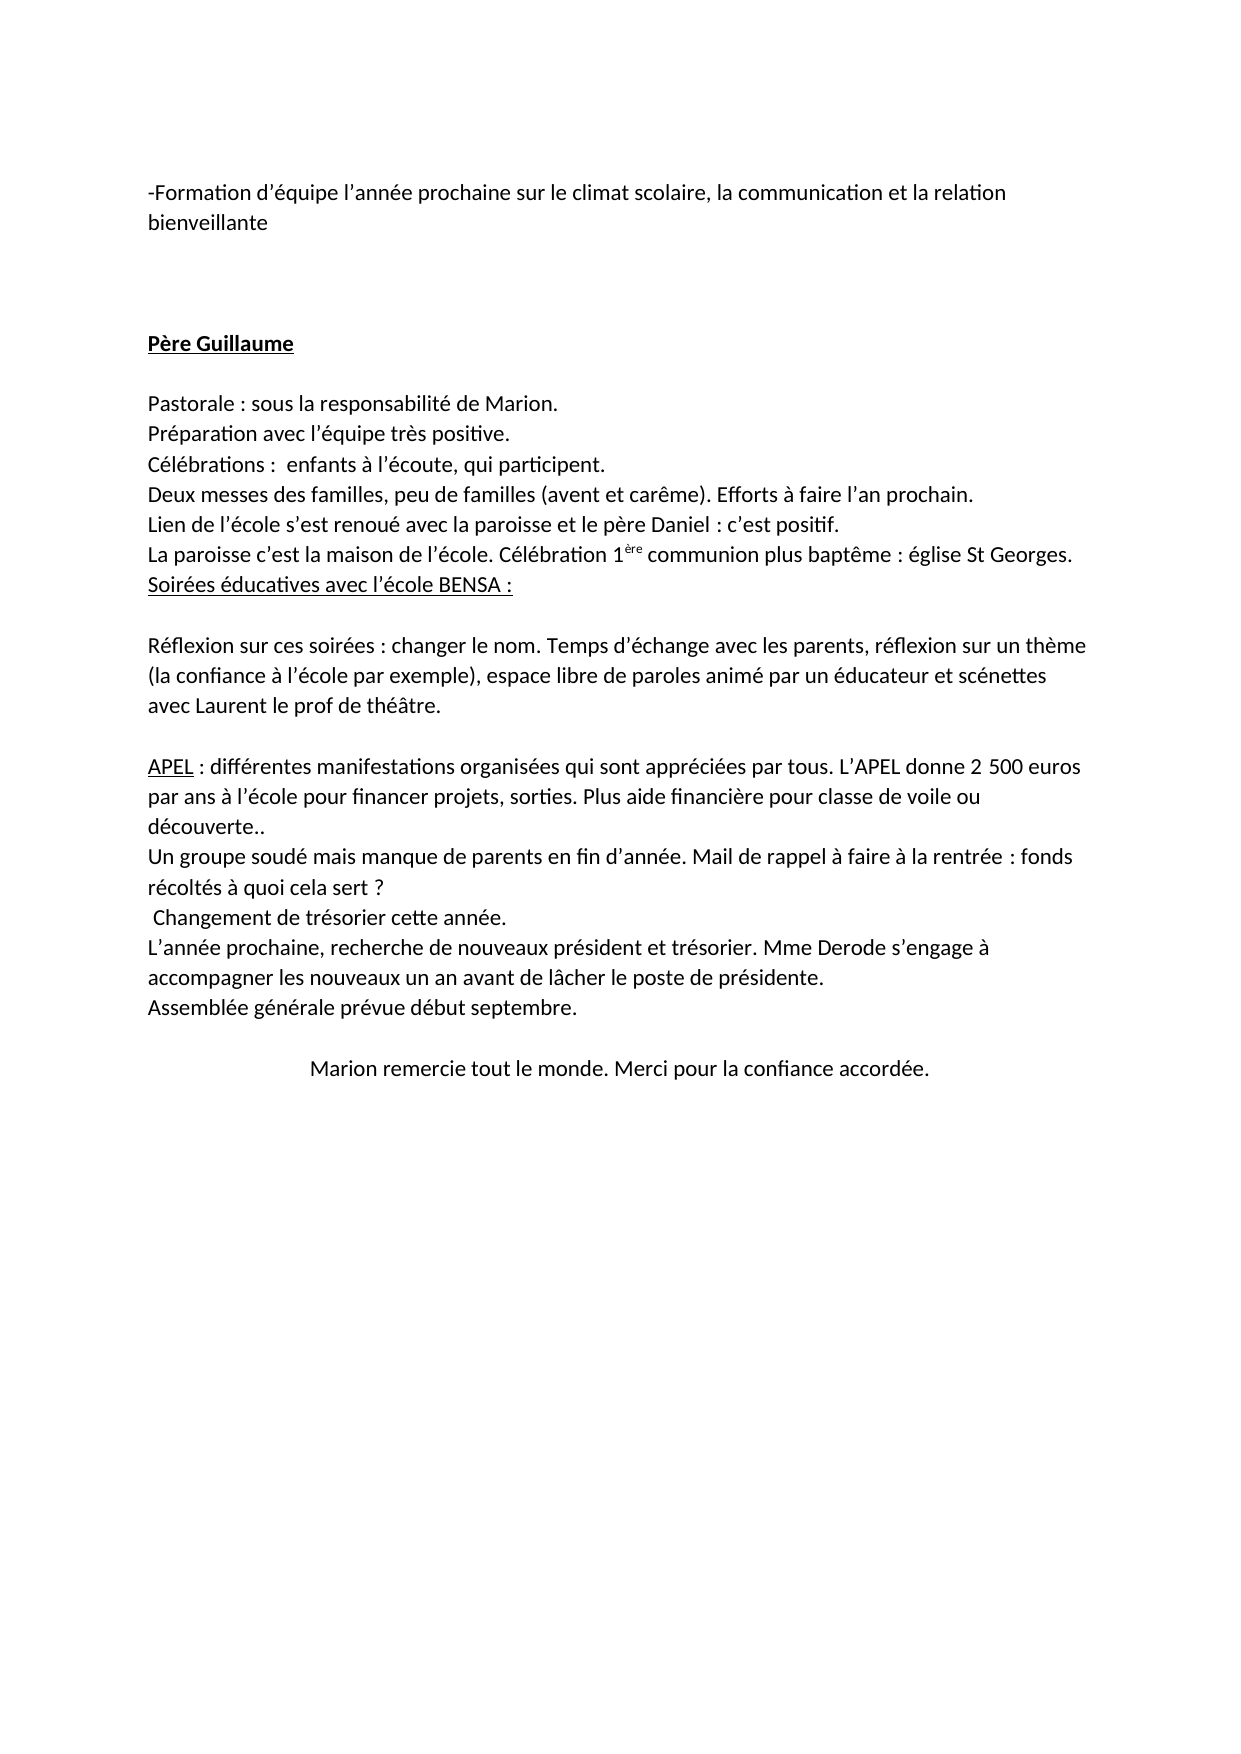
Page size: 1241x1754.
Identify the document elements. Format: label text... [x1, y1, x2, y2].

text Changement de trésorier cette année. [148, 903, 1093, 931]
text Célébrations : enfants à l’écoute, qui participent. [148, 450, 1093, 478]
text APEL : différentes manifestations organisées qui sont appréciées par tous. L’APEL donne 2 500 euros par ans à l’école pour financer projets, sorties. Plus aide financière pour classe de voile ou découverte.. [148, 752, 1093, 840]
text Marion remercie tout le monde. Merci pour la confiance accordée. [148, 1054, 1093, 1082]
text Lien de l’école s’est renoué avec la paroisse et le père Daniel : c’est positif. [148, 510, 1093, 538]
text Un groupe soudé mais manque de parents en fin d’année. Mail de rappel à faire à la rentrée : fonds récoltés à quoi cela sert ? [148, 842, 1093, 901]
text Deux messes des familles, peu de familles (avent et carême). Efforts à faire l’an prochain. [148, 480, 1093, 508]
text Pastorale : sous la responsabilité de Marion. [148, 389, 1093, 417]
text Préparation avec l’équipe très positive. [148, 419, 1093, 447]
text -Formation d’équipe l’année prochaine sur le climat scolaire, la communication et la relation bienveillante [148, 178, 1093, 236]
text Réflexion sur ces soirées : changer le nom. Temps d’échange avec les parents, réflexion sur un thème (la confiance à l’école par exemple), espace libre de paroles animé par un éducateur et scénettes avec Laurent le prof de théâtre. [148, 631, 1093, 719]
text Soirées éducatives avec l’école BENSA : [148, 571, 1093, 598]
text Assemblée générale prévue début septembre. [148, 993, 1093, 1021]
text Père Guillaume [148, 329, 1093, 357]
text La paroisse c’est la maison de l’école. Célébration 1ère communion plus baptême : église St Georges. [148, 540, 1093, 568]
text L’année prochaine, recherche de nouveaux président et trésorier. Mme Derode s’engage à accompagner les nouveaux un an avant de lâcher le poste de présidente. [148, 933, 1093, 991]
